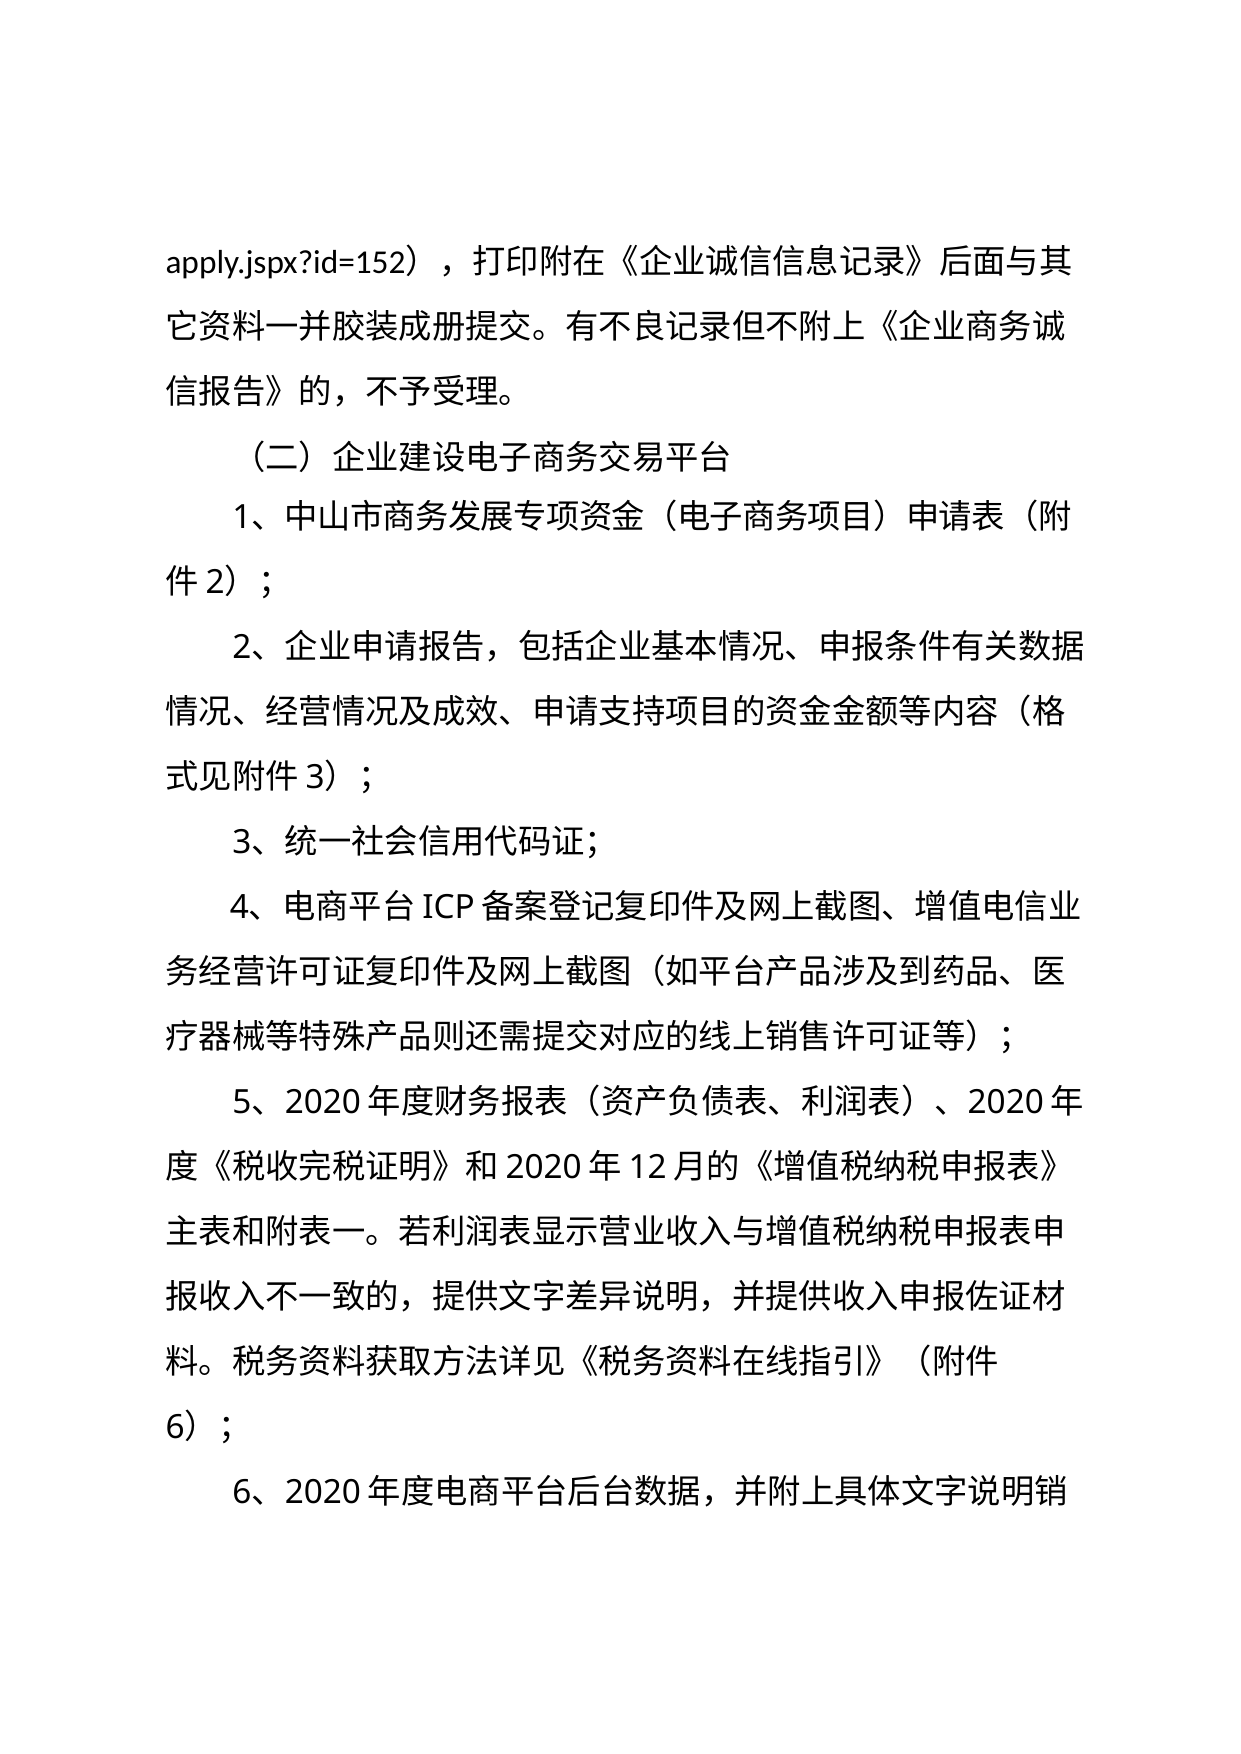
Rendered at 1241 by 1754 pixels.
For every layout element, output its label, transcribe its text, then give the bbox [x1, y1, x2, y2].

text 5、2020年度财务报表（资产负债表、利润表）、2020年度《税收完税证明》和2020年12月的《增值税纳税申报表》主表和附表一。若利润表显示营业收入与增值税纳税申报表申报收入不一致的，提供文字差异说明，并提供收入申报佐证材料。税务资料获取方法详见《税务资料在线指引》（附件6）； [165, 1067, 1087, 1457]
text 2、企业申请报告，包括企业基本情况、申报条件有关数据情况、经营情况及成效、申请支持项目的资金金额等内容（格式见附件3）； [165, 612, 1087, 807]
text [165, 1457, 1087, 1522]
text （二）企业建设电子商务交易平台 [165, 422, 1087, 482]
text 1、中山市商务发展专项资金（电子商务项目）申请表（附件2）； [165, 482, 1087, 612]
text 4、电商平台ICP备案登记复印件及网上截图、增值电信业务经营许可证复印件及网上截图（如平台产品涉及到药品、医疗器械等特殊产品则还需提交对应的线上销售许可证等）； [165, 872, 1087, 1067]
text 3、统一社会信用代码证； [165, 807, 1087, 872]
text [165, 227, 1087, 422]
